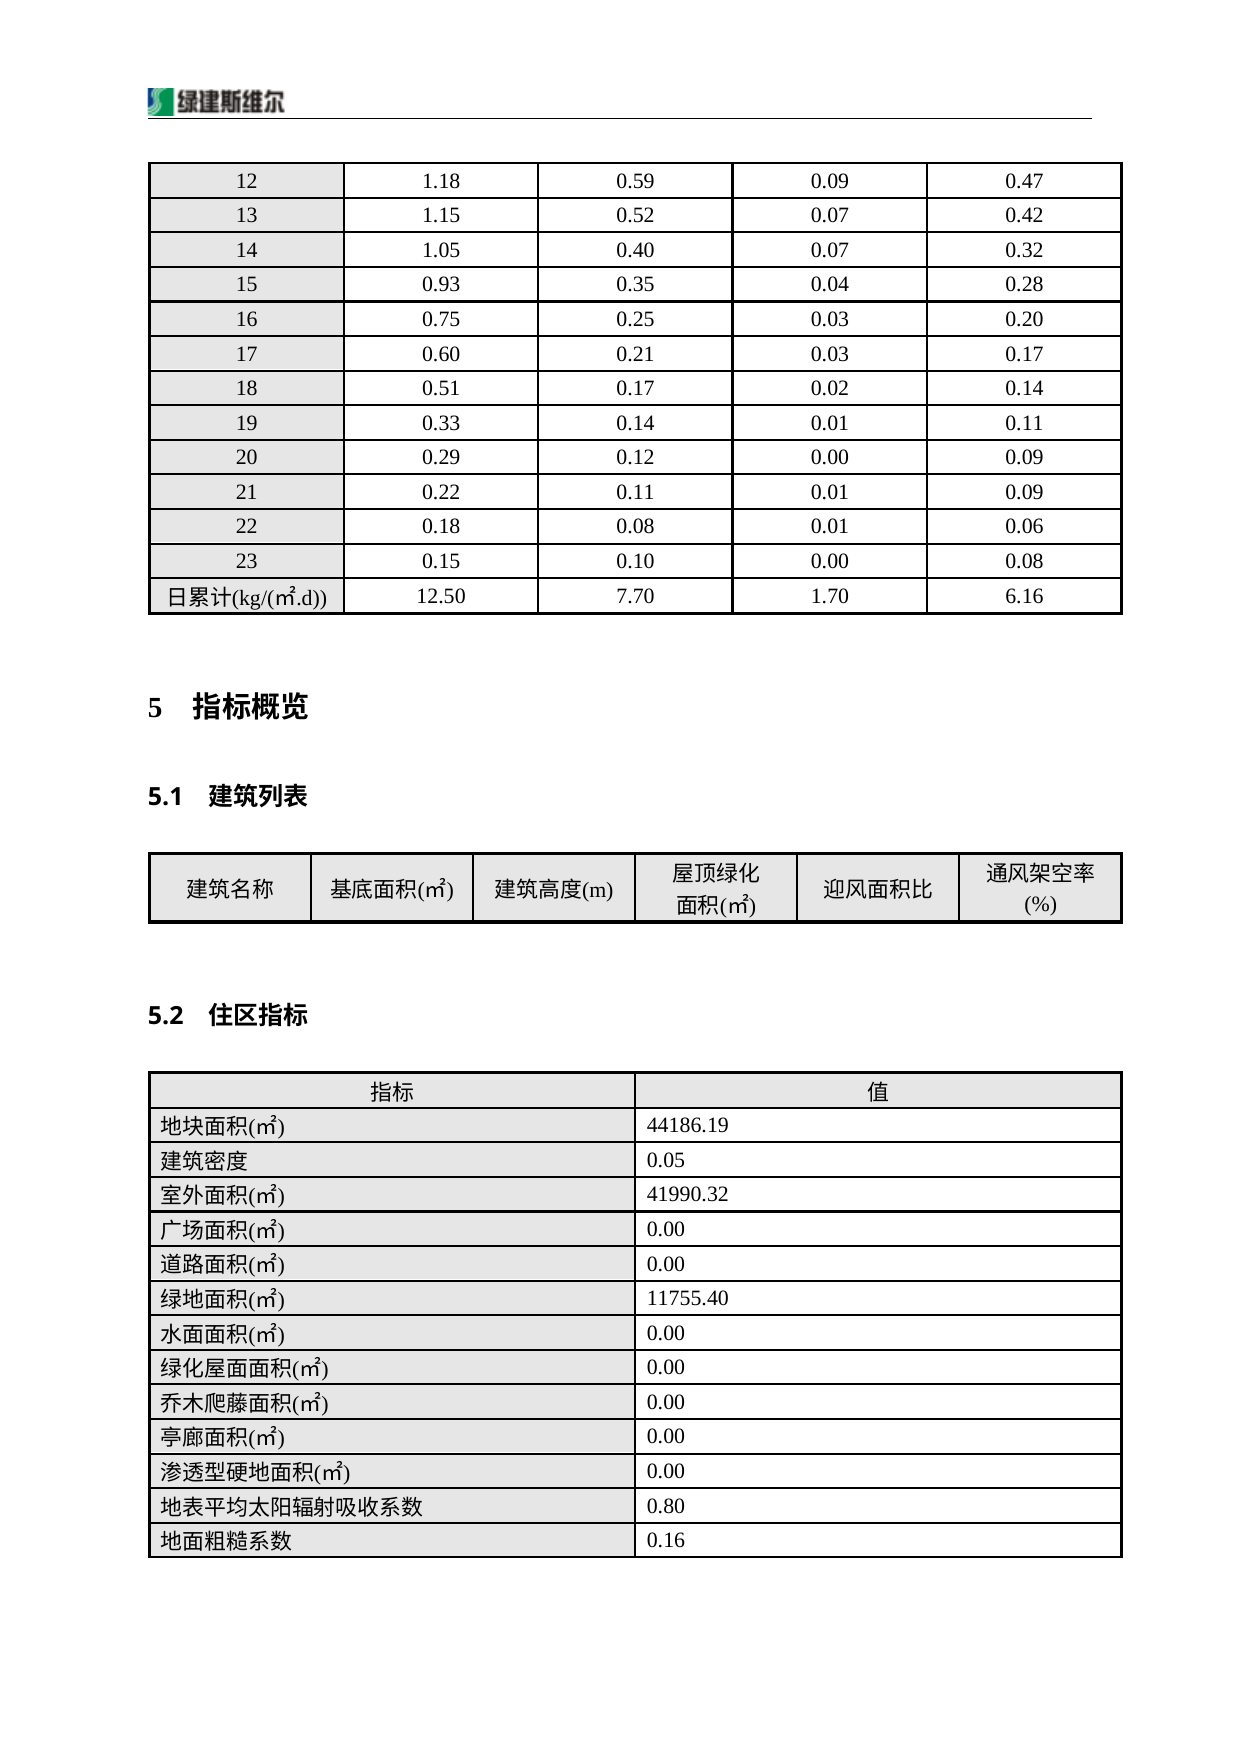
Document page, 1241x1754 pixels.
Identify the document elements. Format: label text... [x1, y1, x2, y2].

picture [147, 88, 288, 116]
table_cell 0.14 [928, 372, 1120, 404]
table_cell 13 [151, 199, 343, 231]
table_header 指标 [151, 1074, 634, 1107]
table_cell 0.42 [928, 199, 1120, 231]
table_cell 0.33 [345, 406, 537, 439]
table_cell 0.01 [734, 510, 926, 542]
table_cell 0.09 [928, 441, 1120, 473]
table_cell 0.00 [636, 1213, 1120, 1245]
table_cell 0.35 [539, 268, 731, 300]
table_cell 0.59 [539, 164, 731, 197]
table_cell 0.21 [539, 337, 731, 369]
table_cell 1.70 [734, 579, 926, 612]
table_cell 0.10 [539, 545, 731, 577]
table_cell 道路面积(㎡) [151, 1247, 634, 1279]
table_cell 0.01 [734, 475, 926, 508]
table_cell 0.32 [928, 233, 1120, 266]
table_cell 6.16 [928, 579, 1120, 612]
table_cell 1.05 [345, 233, 537, 266]
table_cell 16 [151, 303, 343, 335]
table_cell 0.02 [734, 372, 926, 404]
table_cell 0.17 [928, 337, 1120, 369]
table_cell 地表平均太阳辐射吸收系数 [151, 1489, 634, 1522]
table_cell 绿地面积(㎡) [151, 1282, 634, 1314]
subtitle 住区指标 [148, 981, 1092, 1046]
table_cell 乔木爬藤面积(㎡) [151, 1385, 634, 1418]
table_cell 0.80 [636, 1489, 1120, 1522]
table_header 建筑名称 [151, 855, 310, 920]
table_cell 0.47 [928, 164, 1120, 197]
table_cell 0.29 [345, 441, 537, 473]
table_cell 0.07 [734, 199, 926, 231]
table_cell 地面粗糙系数 [151, 1524, 634, 1556]
table_cell 0.15 [345, 545, 537, 577]
table_cell 0.03 [734, 303, 926, 335]
table_cell 0.40 [539, 233, 731, 266]
table_cell 21 [151, 475, 343, 508]
table_cell 18 [151, 372, 343, 404]
table_cell 0.07 [734, 233, 926, 266]
table_cell 0.00 [636, 1351, 1120, 1383]
table_cell 0.28 [928, 268, 1120, 300]
table_cell 广场面积(㎡) [151, 1213, 634, 1245]
table_cell 19 [151, 406, 343, 439]
table_cell 0.00 [636, 1316, 1120, 1349]
table_cell 0.09 [928, 475, 1120, 508]
table_cell 0.22 [345, 475, 537, 508]
table_cell 0.00 [734, 545, 926, 577]
table_cell 0.08 [539, 510, 731, 542]
table_cell 0.17 [539, 372, 731, 404]
table_cell 0.11 [539, 475, 731, 508]
table_cell 11755.40 [636, 1282, 1120, 1314]
table_header 建筑高度(m) [474, 855, 634, 920]
table_cell 0.06 [928, 510, 1120, 542]
table_cell 44186.19 [636, 1109, 1120, 1141]
table_cell 14 [151, 233, 343, 266]
table_cell 0.25 [539, 303, 731, 335]
table_cell 15 [151, 268, 343, 300]
table_header 迎风面积比 [798, 855, 958, 920]
table_cell 0.09 [734, 164, 926, 197]
table_header 通风架空率(%) [960, 855, 1120, 920]
table_cell 20 [151, 441, 343, 473]
table_cell 0.01 [734, 406, 926, 439]
table_cell 0.51 [345, 372, 537, 404]
table_cell 绿化屋面面积(㎡) [151, 1351, 634, 1383]
table_cell 0.75 [345, 303, 537, 335]
subtitle 指标概览 [148, 672, 1092, 737]
table_cell 渗透型硬地面积(㎡) [151, 1455, 634, 1487]
table_cell 1.15 [345, 199, 537, 231]
table_header 基底面积(㎡) [312, 855, 472, 920]
table_cell 0.00 [734, 441, 926, 473]
table_cell 水面面积(㎡) [151, 1316, 634, 1349]
table_cell 12 [151, 164, 343, 197]
subtitle 建筑列表 [148, 762, 1092, 827]
table_cell 41990.32 [636, 1178, 1120, 1210]
table_cell 0.18 [345, 510, 537, 542]
table_cell 0.04 [734, 268, 926, 300]
table_cell 22 [151, 510, 343, 542]
table_cell 23 [151, 545, 343, 577]
table_cell 7.70 [539, 579, 731, 612]
table_cell 0.00 [636, 1420, 1120, 1452]
table_cell 0.00 [636, 1247, 1120, 1279]
table_cell 日累计(kg/(㎡.d)) [151, 579, 343, 612]
table_cell 地块面积(㎡) [151, 1109, 634, 1141]
table_cell 0.00 [636, 1455, 1120, 1487]
table_cell 17 [151, 337, 343, 369]
table_cell 1.18 [345, 164, 537, 197]
table_cell 0.03 [734, 337, 926, 369]
table_cell 亭廊面积(㎡) [151, 1420, 634, 1452]
table_cell 0.60 [345, 337, 537, 369]
table_cell 12.50 [345, 579, 537, 612]
table_cell 0.20 [928, 303, 1120, 335]
table_cell 建筑密度 [151, 1143, 634, 1176]
table_cell 0.11 [928, 406, 1120, 439]
table_cell 0.05 [636, 1143, 1120, 1176]
table_header 屋顶绿化 面积(㎡) [636, 855, 796, 920]
table_cell 0.08 [928, 545, 1120, 577]
table_cell 0.00 [636, 1385, 1120, 1418]
table_cell 0.12 [539, 441, 731, 473]
table_header 值 [636, 1074, 1120, 1107]
table_cell 0.14 [539, 406, 731, 439]
table_cell 室外面积(㎡) [151, 1178, 634, 1210]
table_cell 0.52 [539, 199, 731, 231]
table_cell 0.16 [636, 1524, 1120, 1556]
table_cell 0.93 [345, 268, 537, 300]
